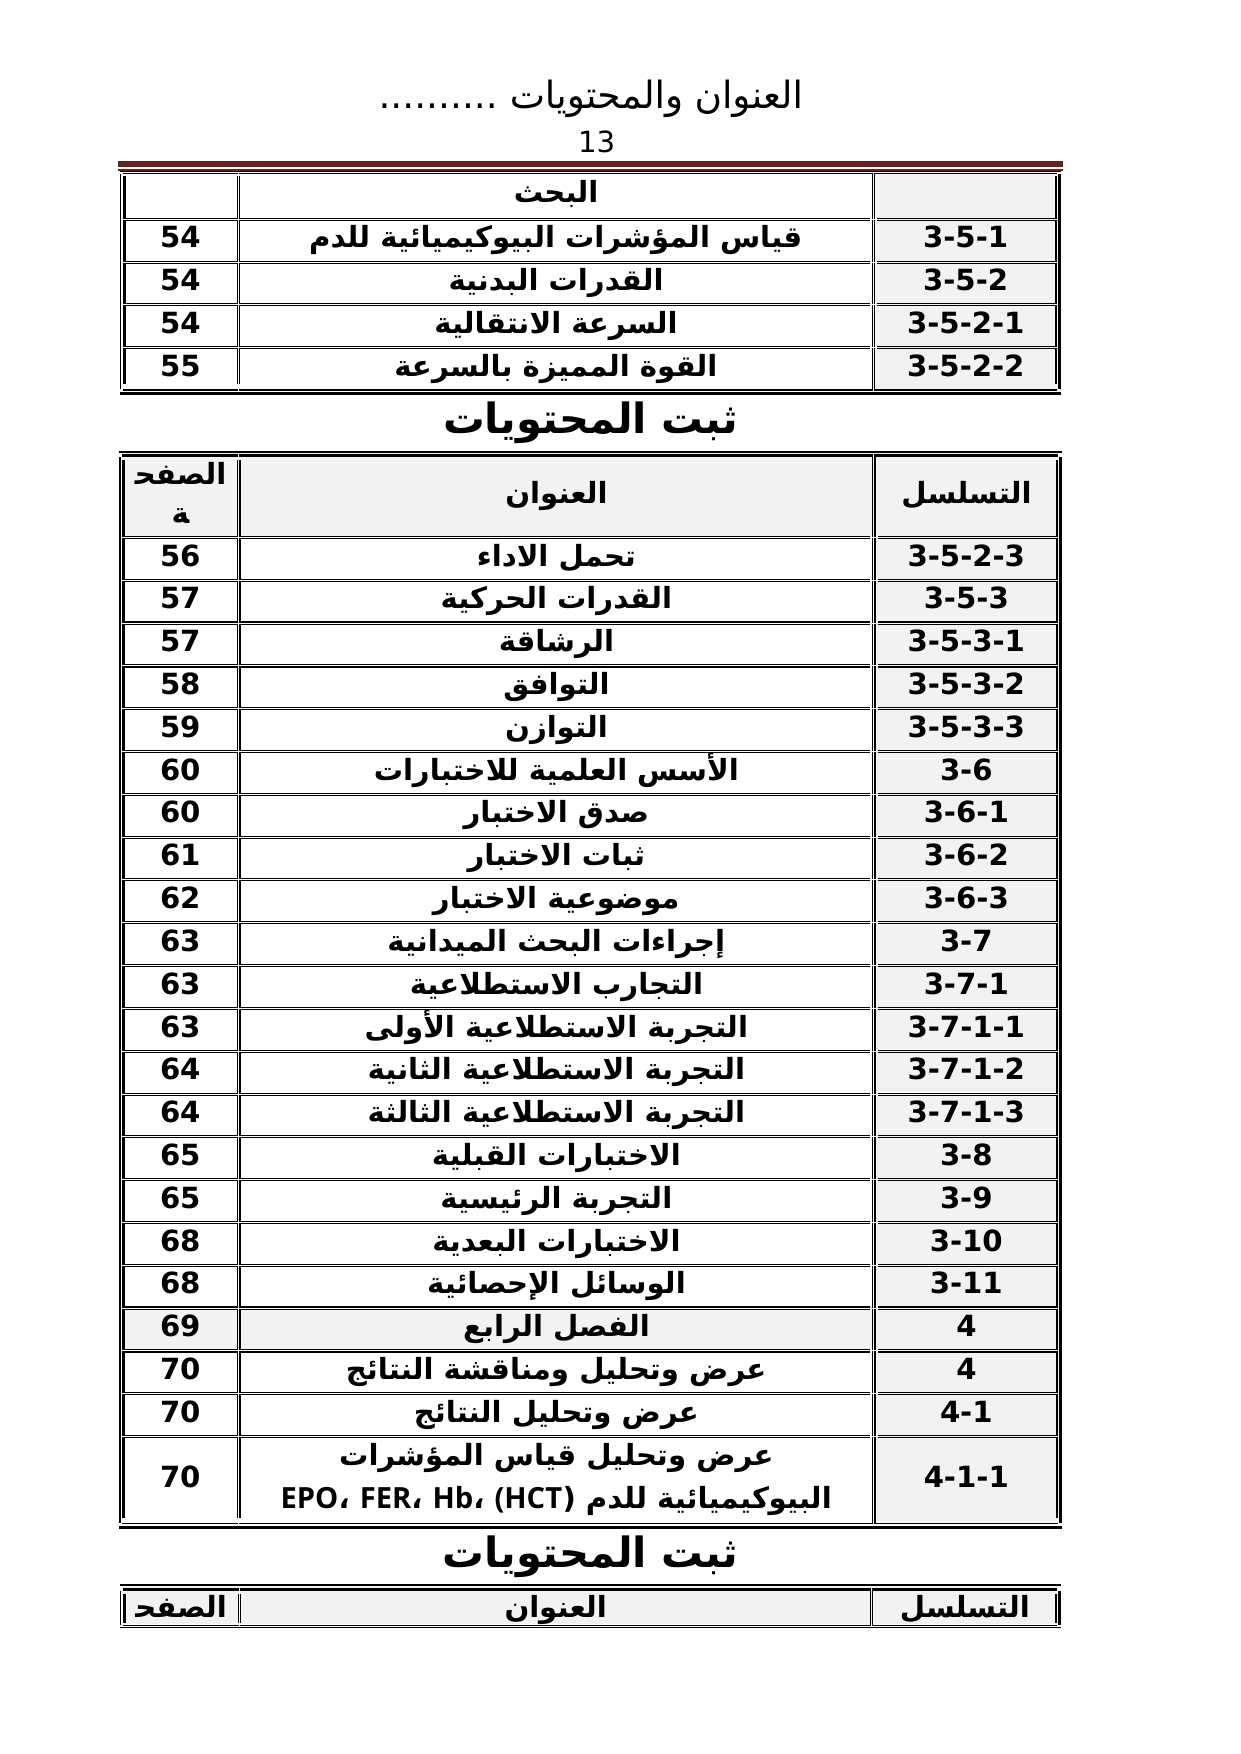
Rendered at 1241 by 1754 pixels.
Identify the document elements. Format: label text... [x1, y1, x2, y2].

table_cell إجراءات البحث الميدانية [239, 921, 874, 964]
table_cell 3-11 [876, 1264, 1057, 1306]
table_cell 69 [125, 1310, 237, 1349]
table_cell 68 [125, 1267, 237, 1306]
table_cell التجارب الاستطلاعية [239, 964, 874, 1007]
table_cell 3-6-1 [876, 793, 1057, 836]
table_cell 3-7-1-3 [876, 1093, 1057, 1135]
table_cell 3-7-1-2 [876, 1050, 1057, 1092]
table_cell 3-6 [874, 750, 1059, 793]
table_cell 64 [125, 1053, 237, 1092]
table_cell الفصل الرابع [241, 1306, 872, 1349]
table_cell 3-7-1-1 [876, 1007, 1057, 1049]
table_cell 70 [125, 1353, 237, 1392]
table_cell التوافق [239, 664, 874, 707]
table_cell 54 [126, 306, 237, 346]
table_cell موضوعية الاختبار [239, 878, 874, 921]
table_cell 56 [125, 539, 237, 579]
table_cell 53 [123, 174, 238, 218]
table_cell الاختبارات البعدية [241, 1221, 872, 1264]
table_header الصفحة [123, 1591, 239, 1624]
table_cell 54 [126, 221, 237, 261]
table_cell 58 [125, 668, 237, 707]
table_cell 57 [125, 582, 237, 621]
table_cell تحمل الاداء [241, 536, 872, 579]
table_cell 3-9 [874, 1178, 1059, 1221]
table_cell 70 [125, 1395, 237, 1435]
table_cell 3-5-2 [875, 261, 1056, 303]
table_cell 3-5-3-3 [874, 707, 1059, 750]
table_cell 70 [122, 1435, 239, 1522]
table_cell 65 [125, 1138, 237, 1178]
table_header العنوان [239, 457, 872, 536]
table_cell القدرات البدنية [240, 261, 872, 303]
table_cell التجربة الاستطلاعية الثالثة [241, 1093, 872, 1135]
text ثبت المحتويات [118, 1529, 1063, 1577]
table_cell عرض وتحليل النتائج [239, 1392, 874, 1435]
table_cell 4 [876, 1306, 1057, 1349]
table_header التسلسل [874, 453, 1059, 536]
table_cell 3-5 [875, 172, 1058, 218]
text ثبت المحتويات [118, 395, 1063, 444]
table_cell التجربة الاستطلاعية الثانية [241, 1050, 872, 1092]
table_cell 3-10 [876, 1221, 1057, 1264]
table_cell 55 [123, 349, 238, 389]
table_cell 3-6-3 [874, 878, 1059, 921]
table_cell 61 [125, 839, 237, 878]
table_cell 3-7-1 [874, 964, 1059, 1007]
table_cell 63 [125, 967, 237, 1007]
table_cell صدق الاختبار [241, 793, 872, 836]
table_cell 3-5-2-1 [873, 303, 1058, 346]
table_cell القوة المميزة بالسرعة [239, 346, 873, 389]
table_cell الاختبارات القبلية [239, 1135, 874, 1178]
table_cell 3-5-2-3 [876, 536, 1057, 579]
table_cell قياس المؤشرات البيوكيميائية للدم [240, 218, 872, 261]
table_cell 60 [125, 796, 237, 836]
table_cell 59 [125, 710, 237, 750]
table_header العنوان [240, 1591, 870, 1624]
table_cell 68 [125, 1224, 237, 1264]
table_cell الرشاقة [241, 621, 872, 664]
table_cell 57 [125, 625, 237, 664]
table_cell 3-5-3-1 [876, 621, 1057, 664]
table_cell 3-6-2 [876, 836, 1057, 878]
table_cell الأسس العلمية للاختبارات [239, 750, 874, 793]
table_cell 63 [125, 924, 237, 964]
table_cell التوازن [239, 707, 874, 750]
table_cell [239, 174, 872, 218]
table_cell 3-8 [874, 1135, 1059, 1178]
table_cell 4-1-1 [874, 1435, 1059, 1522]
table_cell 3-5-3-2 [874, 664, 1059, 707]
table_cell السرعة الانتقالية [239, 303, 873, 346]
table_cell 63 [125, 1010, 237, 1049]
table_header التسلسل [871, 1586, 1058, 1624]
table_header الصفحة [122, 453, 239, 536]
table_cell 4-1 [874, 1392, 1059, 1435]
table_cell 65 [125, 1181, 237, 1221]
table_cell عرض وتحليل ومناقشة النتائج [239, 1349, 874, 1392]
table_cell الوسائل الإحصائية [241, 1264, 872, 1306]
table_cell 64 [125, 1096, 237, 1135]
table_cell القدرات الحركية [241, 579, 872, 621]
table_cell 3-5-1 [875, 218, 1056, 261]
table_cell 60 [125, 753, 237, 793]
table_cell 3-5-3 [876, 579, 1057, 621]
table_cell 3-7 [874, 921, 1059, 964]
table_cell 62 [125, 881, 237, 921]
table_cell عرض وتحليل قياس المؤشرات البيوكيميائية للدم (EPO، FER، Hb، (HCT [239, 1435, 874, 1522]
table_cell التجربة الرئيسية [239, 1178, 874, 1221]
table_cell التجربة الاستطلاعية الأولى [241, 1007, 872, 1049]
table_cell 4 [874, 1349, 1059, 1392]
table_cell 54 [126, 264, 237, 303]
table_cell 3-5-2-2 [873, 346, 1058, 389]
table_cell ثبات الاختبار [241, 836, 872, 878]
